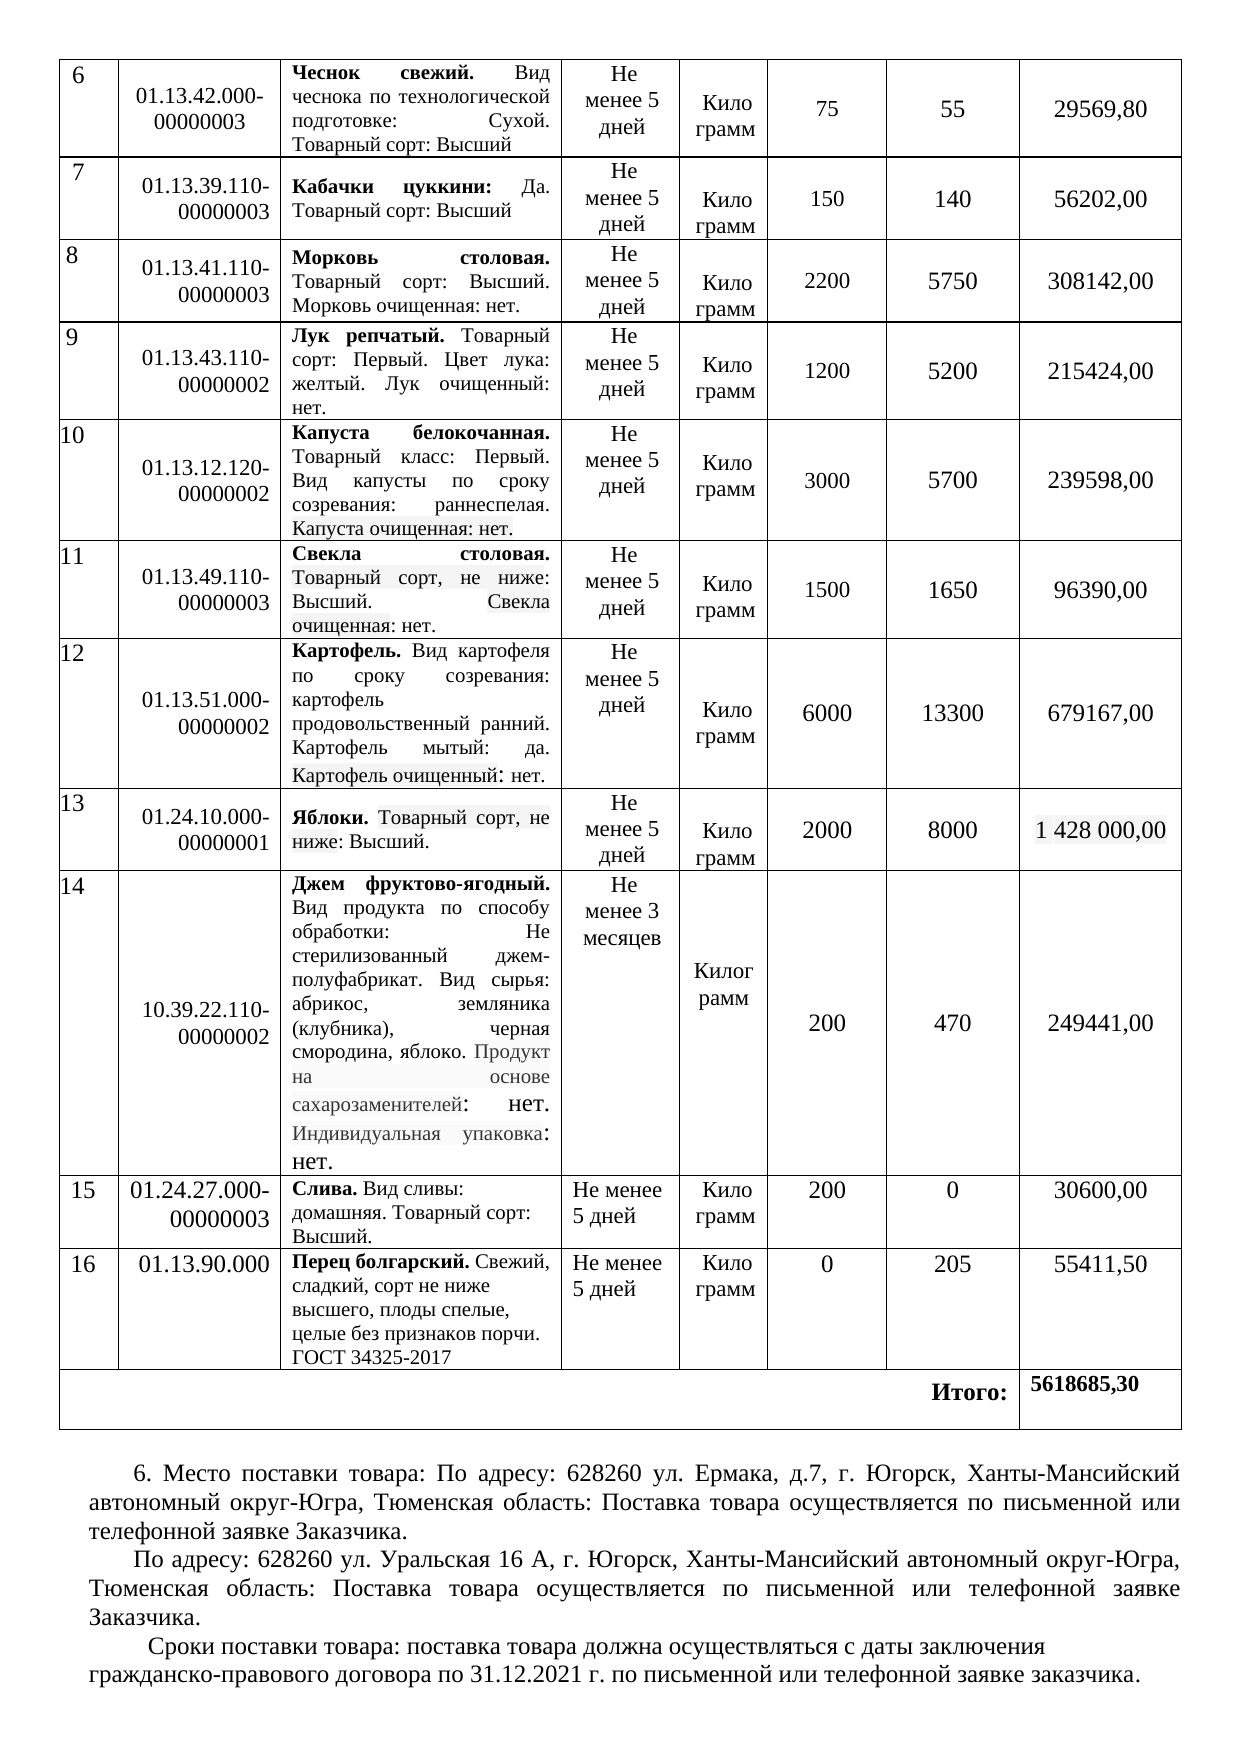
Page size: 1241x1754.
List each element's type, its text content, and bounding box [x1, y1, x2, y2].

table_cell 679167,00 [1020, 639, 1181, 787]
table_cell Килограмм [680, 639, 767, 787]
table_cell 01.13.43.110-00000002 [119, 323, 280, 419]
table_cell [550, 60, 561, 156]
table_cell Не менее 5 дней [562, 158, 679, 239]
table_cell 308142,00 [1020, 240, 1181, 321]
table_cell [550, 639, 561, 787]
table_cell 14 [60, 871, 118, 1174]
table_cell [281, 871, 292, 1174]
text По адресу: 628260 ул. Уральская 16 А, г. Югорск, Ханты-Мансийский автономный округ-Югра, Тюменская область: Поставка товара осуществляется по письменной или телефонной заявке Заказчика. [89, 1544, 1181, 1631]
table_cell 0 [887, 1176, 1019, 1248]
table_cell 30600,00 [1020, 1176, 1181, 1248]
table_cell 55 [887, 60, 1019, 156]
table_cell 200 [768, 1176, 886, 1248]
table_cell 5618685,30 [1020, 1370, 1181, 1428]
table_cell 12 [60, 639, 118, 787]
table_cell 01.24.27.000-00000003 [119, 1176, 280, 1248]
table_cell 7 [60, 158, 118, 239]
text 6. Место поставки товара: По адресу: 628260 ул. Ермака, д.7, г. Югорск, Ханты-Мансийский автономный округ-Югра, Тюменская область: Поставка товара осуществляется по письменной или телефонной заявке Заказчика. [89, 1458, 1181, 1544]
table_cell 6000 [768, 639, 886, 787]
table_cell 11 [60, 541, 118, 637]
table_cell 10.39.22.110-00000002 [119, 871, 280, 1174]
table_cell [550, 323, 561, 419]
table_cell Килограмм [680, 420, 767, 540]
table_cell 150 [768, 158, 886, 239]
table_cell 0 [768, 1249, 886, 1369]
table_cell 01.13.51.000-00000002 [119, 639, 280, 787]
table_cell 2000 [768, 789, 886, 870]
table_cell Килограмм [680, 60, 767, 156]
table_cell 200 [768, 871, 886, 1174]
table_cell 239598,00 [1020, 420, 1181, 540]
table_cell 1 428 000,00 [1020, 789, 1181, 870]
table_cell 5750 [887, 240, 1019, 321]
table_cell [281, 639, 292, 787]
table_cell 249441,00 [1020, 871, 1181, 1174]
table_cell 215424,00 [1020, 323, 1181, 419]
table_cell 3000 [768, 420, 886, 540]
table_cell 56202,00 [1020, 158, 1181, 239]
table_cell 13300 [887, 639, 1019, 787]
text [89, 1631, 1181, 1688]
table_cell 1650 [887, 541, 1019, 637]
table_cell Не менее 5 дней [562, 1249, 679, 1369]
table_cell 01.24.10.000-00000001 [119, 789, 280, 870]
table_cell 9 [60, 323, 118, 419]
table_cell Перец болгарский. Свежий, сладкий, сорт не ниже высшего, плоды спелые, целые без признаков порчи. ГОСТ 34325-2017 [281, 1249, 561, 1369]
table_cell 01.13.49.110-00000003 [119, 541, 280, 637]
table_cell 8000 [887, 789, 1019, 870]
table_cell Килограмм [680, 323, 767, 419]
table_cell 140 [887, 158, 1019, 239]
table_cell 16 [60, 1249, 118, 1369]
table_cell Килограмм [680, 871, 767, 1174]
table_cell 01.13.42.000-00000003 [119, 60, 280, 156]
table_cell Не менее 5 дней [562, 420, 679, 540]
table_cell 01.13.39.110-00000003 [119, 158, 280, 239]
table_cell Не менее 5 дней [562, 1176, 679, 1248]
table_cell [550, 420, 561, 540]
table_cell Не менее 5 дней [562, 60, 679, 156]
table_cell Кабачки цуккини: Да. Товарный сорт: Высший [281, 158, 561, 239]
table_cell 5200 [887, 323, 1019, 419]
table_cell 5700 [887, 420, 1019, 540]
table_cell 29569,80 [1020, 60, 1181, 156]
table_cell Яблоки. Товарный сорт, не ниже: Высший. [281, 789, 561, 870]
table_cell Килограмм [680, 789, 767, 870]
table_cell 2200 [768, 240, 886, 321]
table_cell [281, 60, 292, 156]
table_cell Итого: [60, 1370, 1019, 1428]
table_cell 10 [60, 420, 118, 540]
table_cell 01.13.41.110-00000003 [119, 240, 280, 321]
table_cell Слива. Вид сливы: домашняя. Товарный сорт: Высший. [281, 1176, 561, 1248]
table_cell 01.13.12.120-00000002 [119, 420, 280, 540]
table_cell Не менее 5 дней [562, 541, 679, 637]
table_cell Не менее 5 дней [562, 789, 679, 870]
table_cell 470 [887, 871, 1019, 1174]
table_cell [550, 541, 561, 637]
table_cell 1200 [768, 323, 886, 419]
table_cell Не менее 5 дней [562, 240, 679, 321]
table_cell Не менее 5 дней [562, 323, 679, 419]
table_cell Не менее 5 дней [562, 639, 679, 787]
table_cell 15 [60, 1176, 118, 1248]
table_cell Килограмм [680, 541, 767, 637]
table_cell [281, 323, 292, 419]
table_cell 75 [768, 60, 886, 156]
table_cell Килограмм [680, 158, 767, 239]
table_cell Килограмм [680, 1176, 767, 1248]
table_cell Не менее 3 месяцев [562, 871, 679, 1174]
table_cell 205 [887, 1249, 1019, 1369]
table_cell Морковь столовая. Товарный сорт: Высший. Морковь очищенная: нет. [281, 240, 561, 321]
table_cell 6 [60, 60, 118, 156]
table_cell 13 [60, 789, 118, 870]
table_cell 55411,50 [1020, 1249, 1181, 1369]
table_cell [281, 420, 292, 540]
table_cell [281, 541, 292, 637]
table_cell 01.13.90.000 [119, 1249, 280, 1369]
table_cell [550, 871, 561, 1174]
table_cell Килограмм [680, 240, 767, 321]
table_cell 96390,00 [1020, 541, 1181, 637]
table_cell Килограмм [680, 1249, 767, 1369]
table_cell 8 [60, 240, 118, 321]
table_cell 1500 [768, 541, 886, 637]
